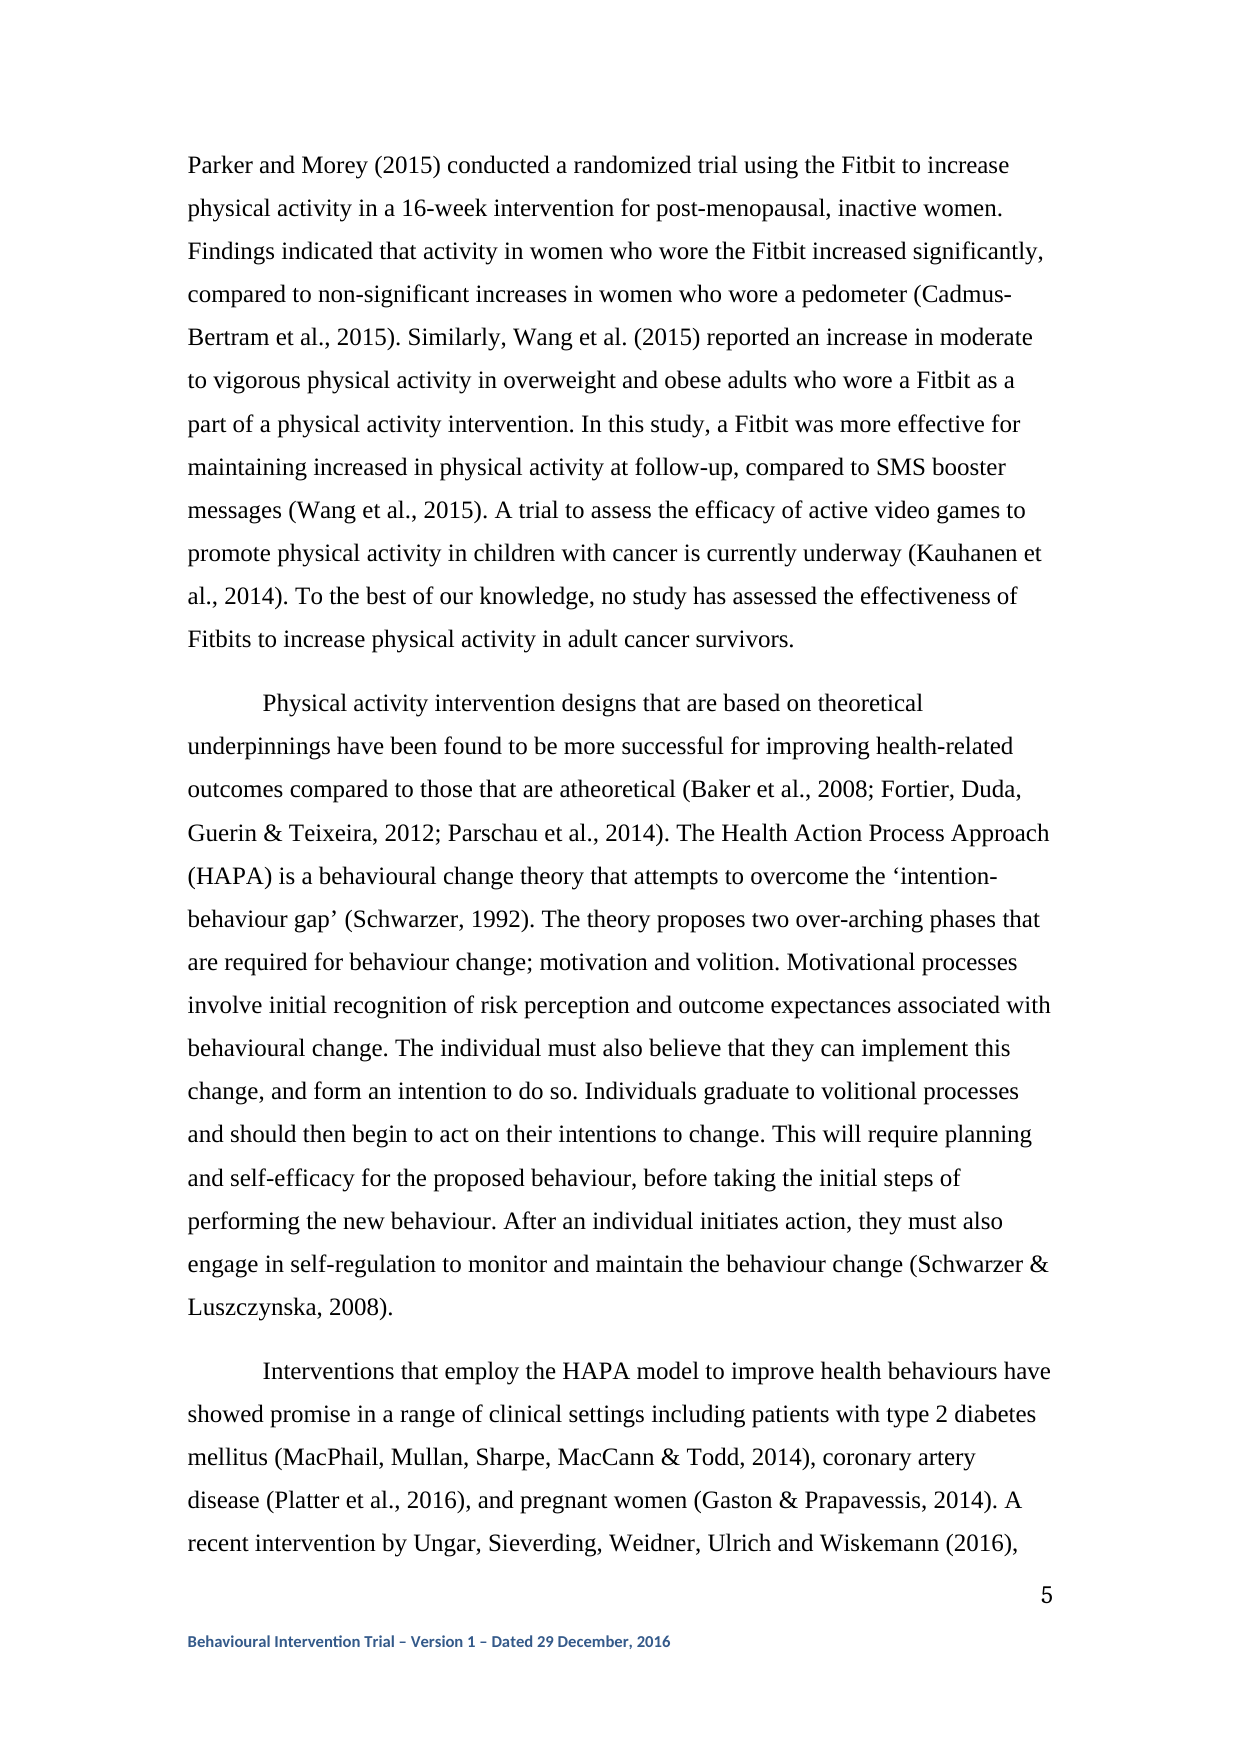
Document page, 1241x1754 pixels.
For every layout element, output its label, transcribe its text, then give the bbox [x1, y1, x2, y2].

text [187, 150, 1053, 653]
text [187, 1356, 1053, 1557]
text Physical activity intervention designs that are based on theoretical underpinnings have been found to be more successful for improving health-related outcomes compared to those that are atheoretical (Baker et al., 2008; Fortier, Duda, Guerin & Teixeira, 2012; Parschau et al., 2014). The Health Action Process Approach (HAPA) is a behavioural change theory that attempts to overcome the ‘intention-behaviour gap’ (Schwarzer, 1992). The theory proposes two over-arching phases that are required for behaviour change; motivation and volition. Motivational processes involve initial recognition of risk perception and outcome expectances associated with behavioural change. The individual must also believe that they can implement this change, and form an intention to do so. Individuals graduate to volitional processes and should then begin to act on their intentions to change. This will require planning and self-efficacy for the proposed behaviour, before taking the initial steps of performing the new behaviour. After an individual initiates action, they must also engage in self-regulation to monitor and maintain the behaviour change (Schwarzer & Luszczynska, 2008). [187, 688, 1053, 1321]
